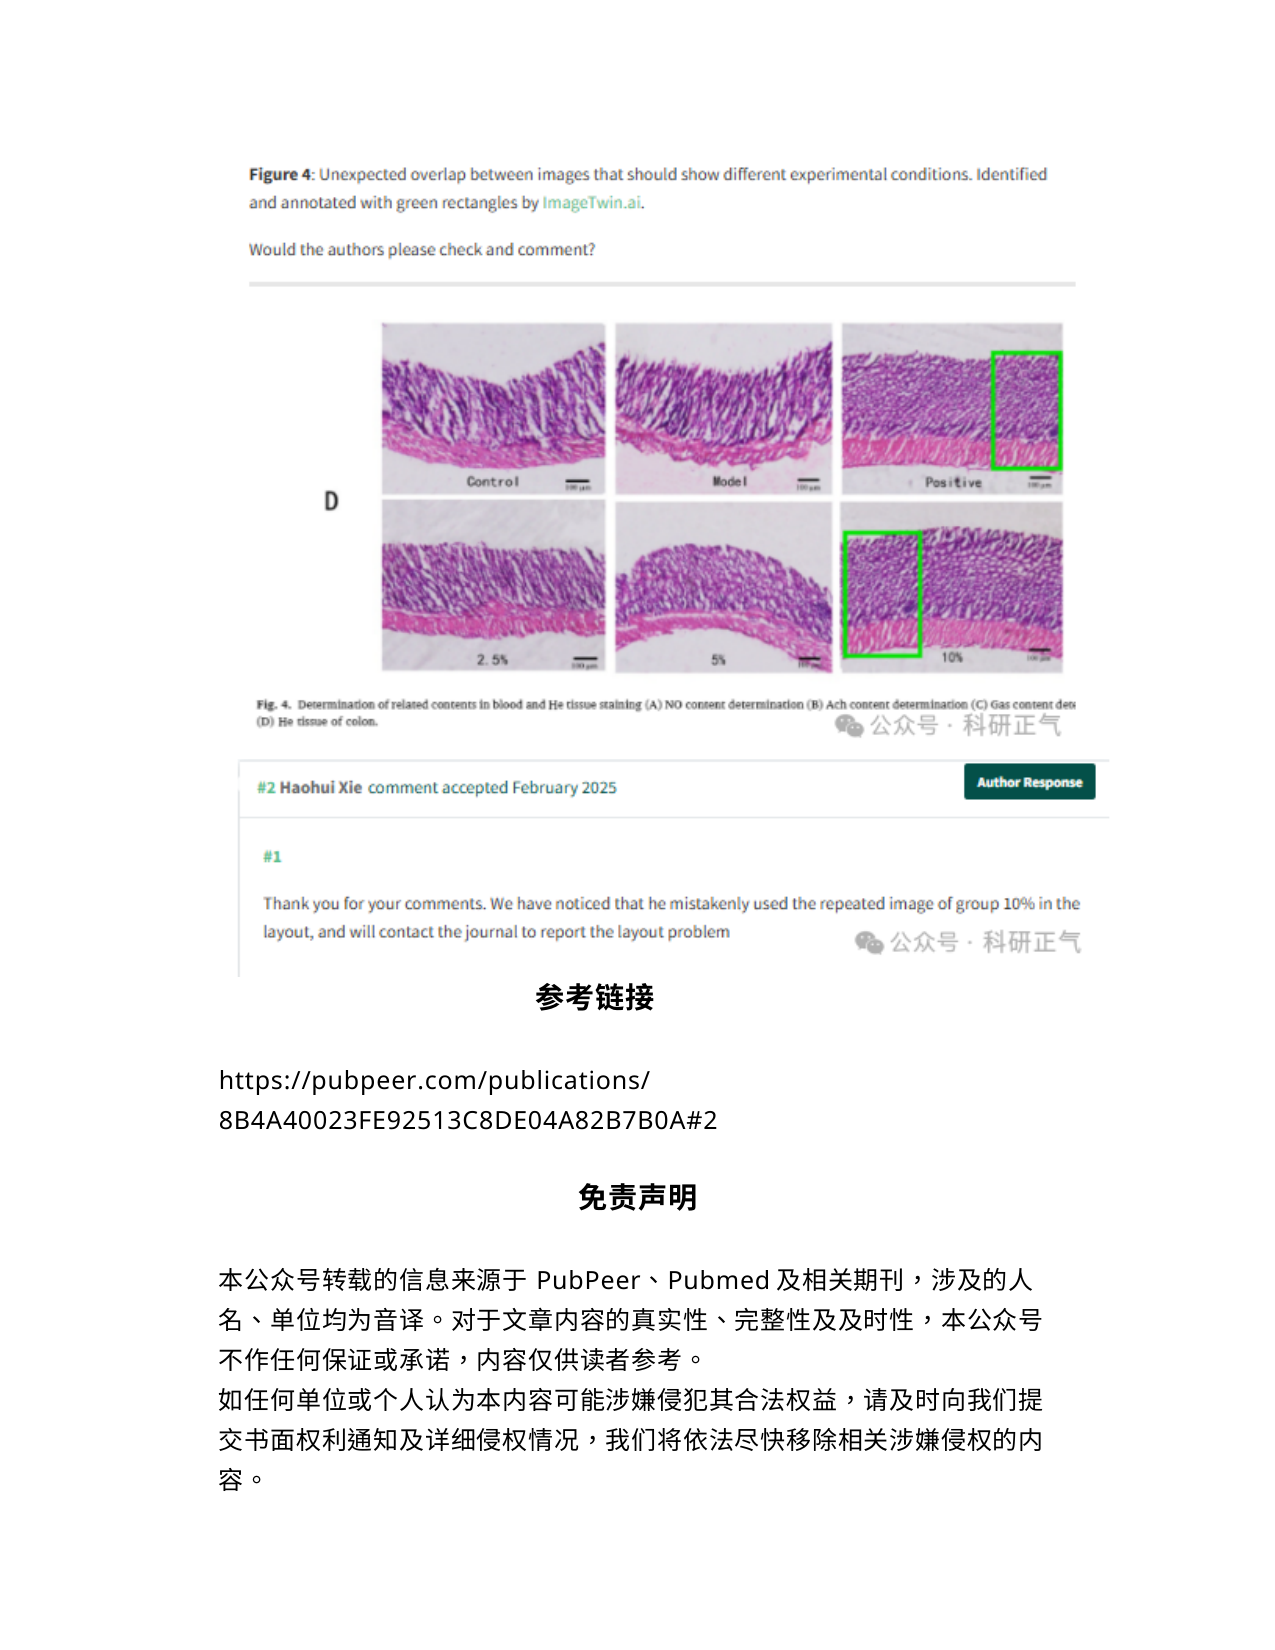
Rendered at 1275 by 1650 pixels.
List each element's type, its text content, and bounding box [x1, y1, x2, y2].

picture [237, 150, 1110, 977]
text https://pubpeer.com/publications/8B4A40023FE92513C8DE04A82B7B0A#2 [219, 1057, 1056, 1177]
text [219, 1217, 1056, 1497]
text 参考链接 [219, 759, 1056, 1057]
text 免责声明 [219, 1177, 1056, 1217]
